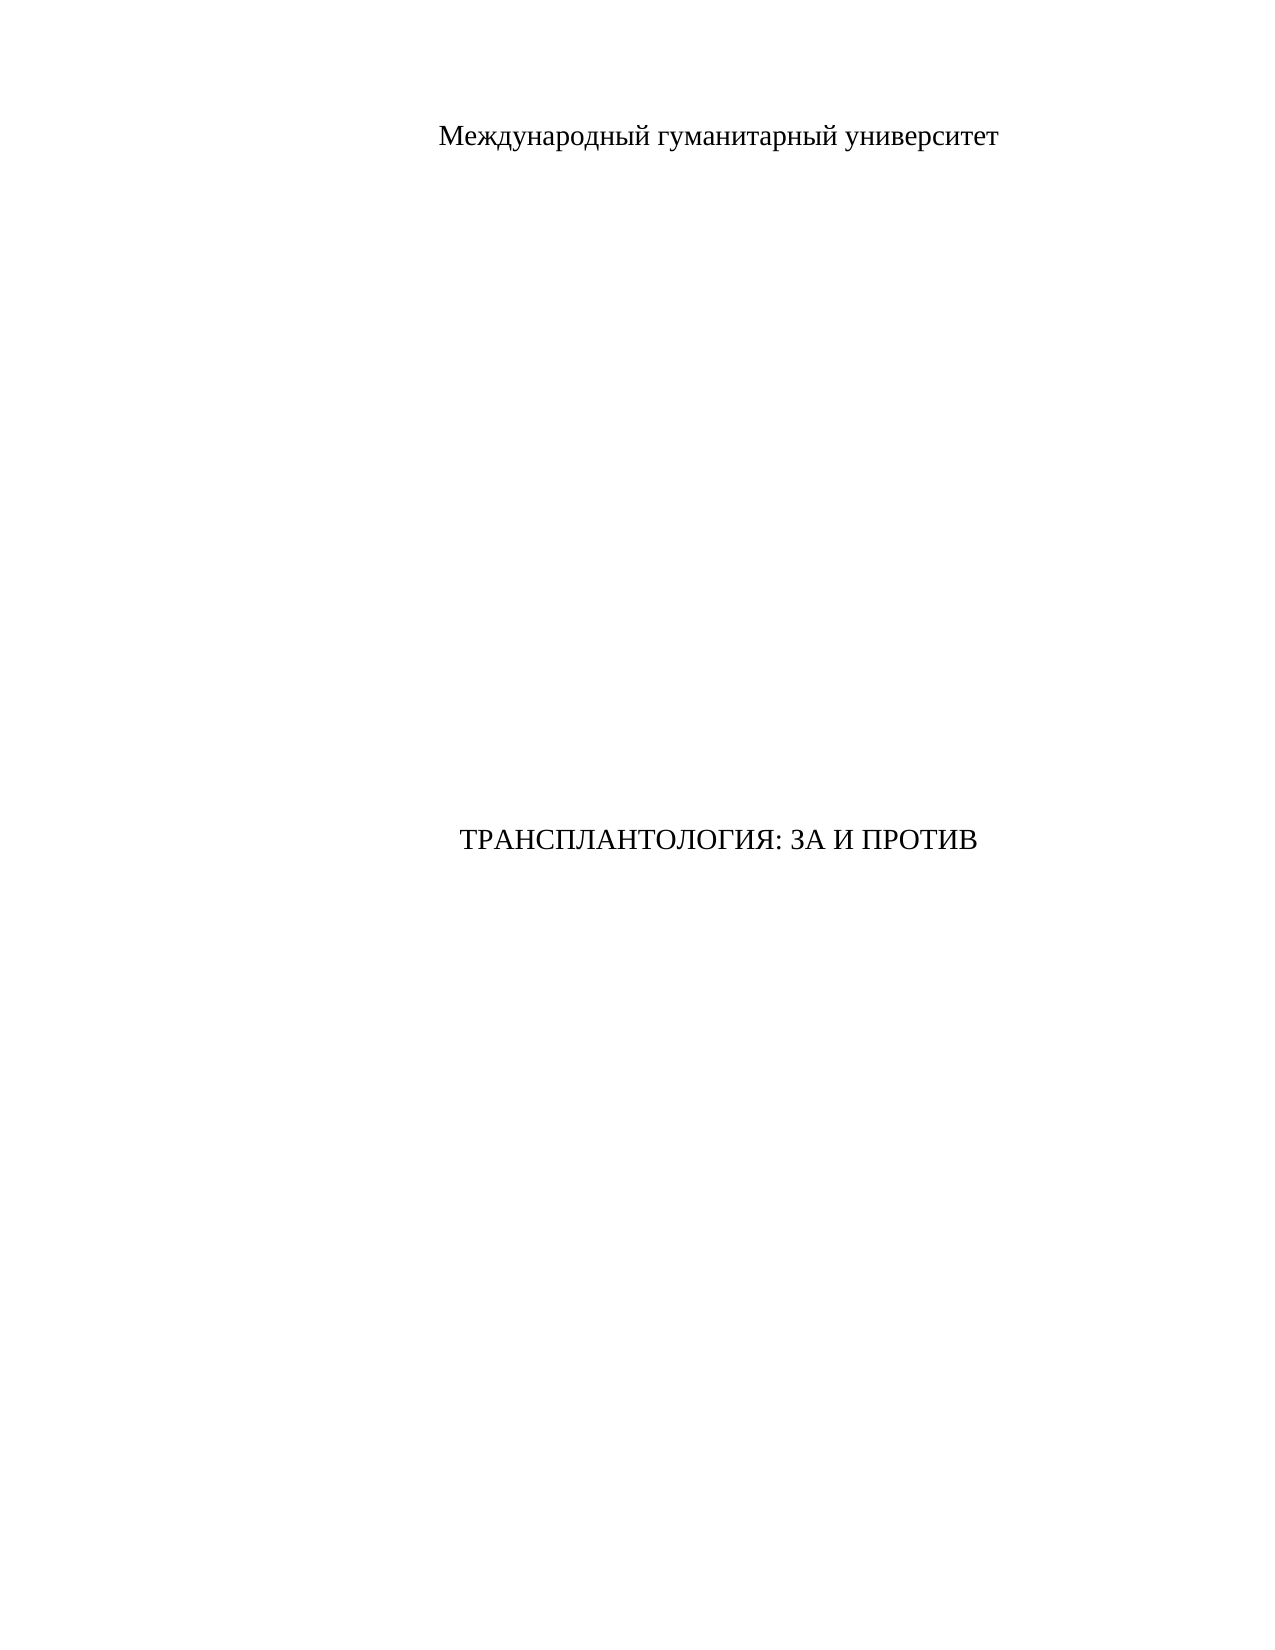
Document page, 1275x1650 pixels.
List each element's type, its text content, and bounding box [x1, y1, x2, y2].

text ТРАНСПЛАНТОЛОГИЯ: ЗА И ПРОТИВ [177, 822, 1186, 856]
text Международный гуманитарный университет [177, 118, 1186, 152]
